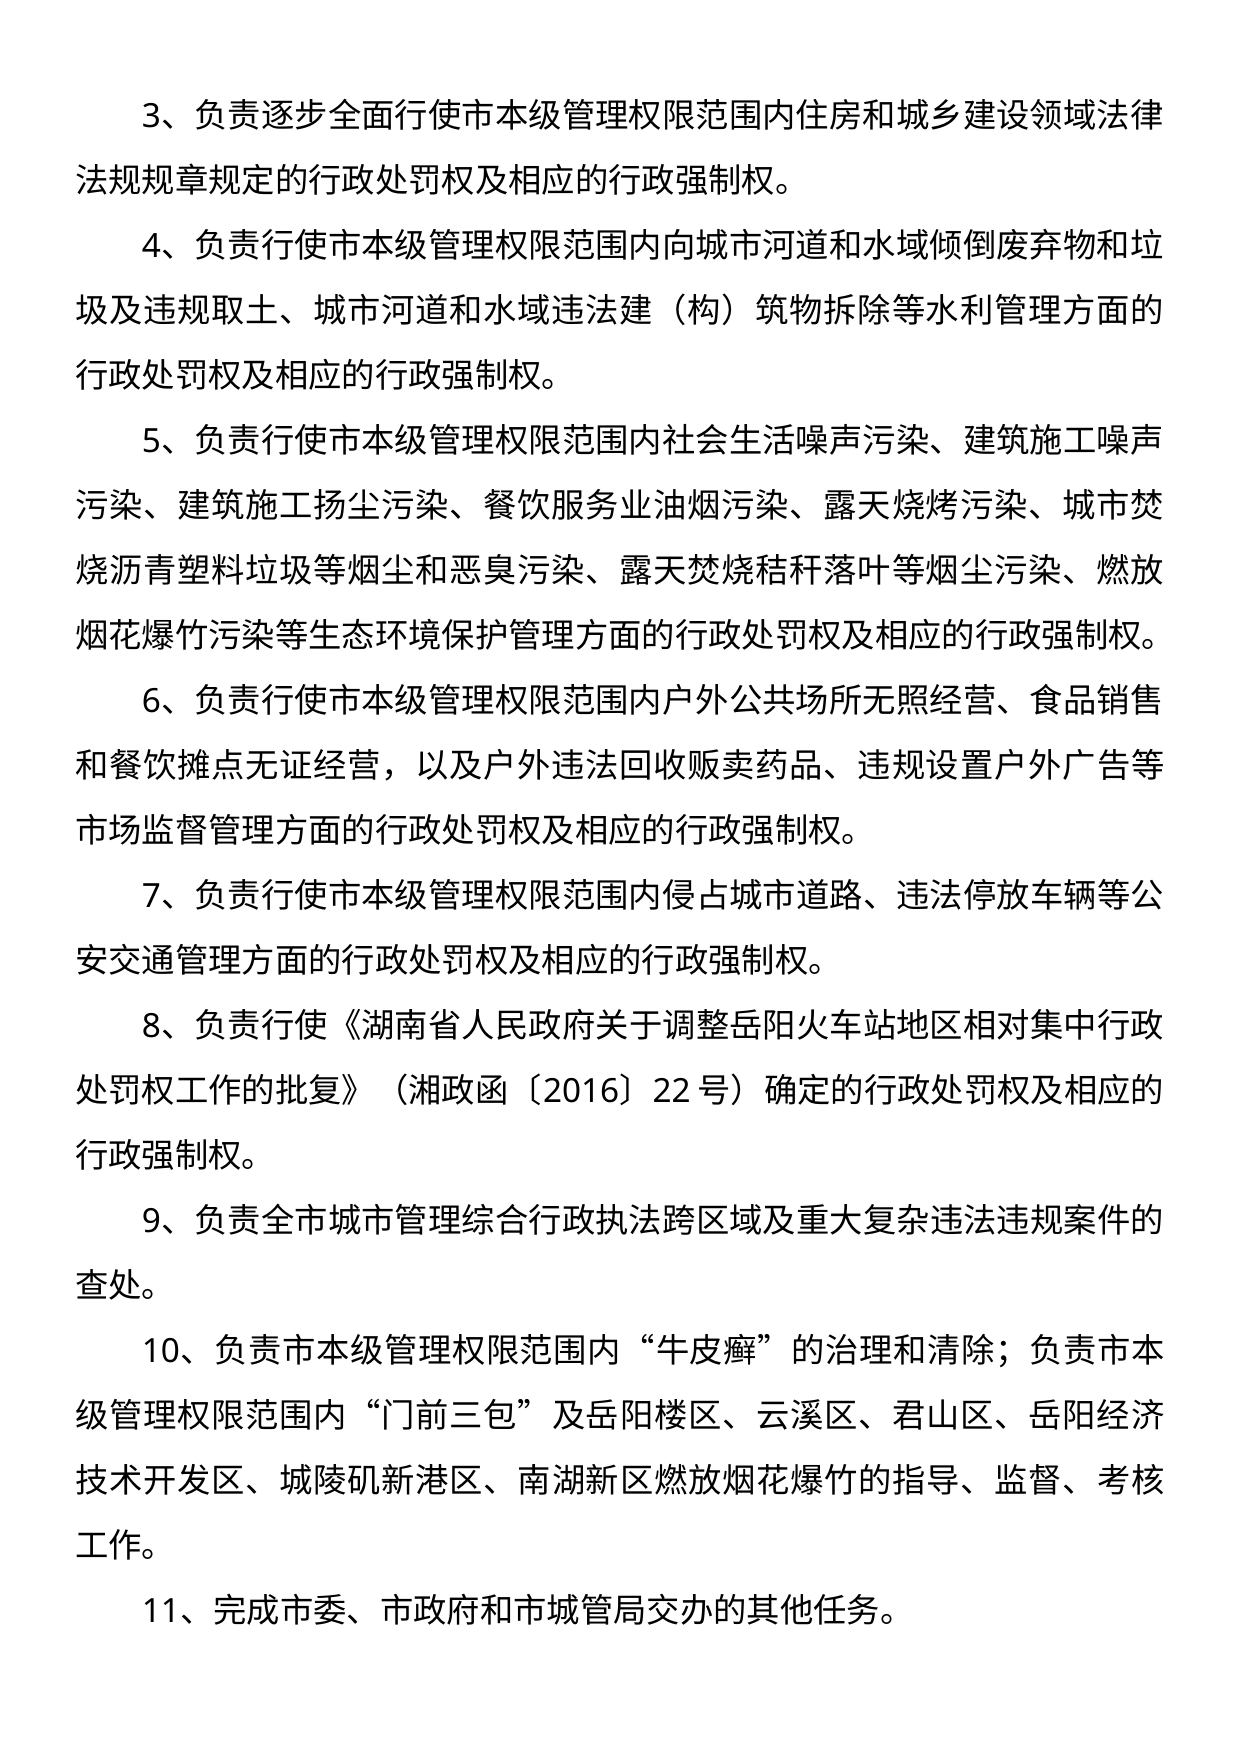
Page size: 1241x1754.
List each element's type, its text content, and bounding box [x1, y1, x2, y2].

text 7、负责行使市本级管理权限范围内侵占城市道路、违法停放车辆等公安交通管理方面的行政处罚权及相应的行政强制权。 [75, 861, 1165, 991]
text 11、完成市委、市政府和市城管局交办的其他任务。 [75, 1576, 1165, 1641]
text 4、负责行使市本级管理权限范围内向城市河道和水域倾倒废弃物和垃圾及违规取土、城市河道和水域违法建（构）筑物拆除等水利管理方面的行政处罚权及相应的行政强制权。 [75, 211, 1165, 406]
text 3、负责逐步全面行使市本级管理权限范围内住房和城乡建设领域法律法规规章规定的行政处罚权及相应的行政强制权。 [75, 81, 1165, 211]
text 5、负责行使市本级管理权限范围内社会生活噪声污染、建筑施工噪声污染、建筑施工扬尘污染、餐饮服务业油烟污染、露天烧烤污染、城市焚烧沥青塑料垃圾等烟尘和恶臭污染、露天焚烧秸秆落叶等烟尘污染、燃放烟花爆竹污染等生态环境保护管理方面的行政处罚权及相应的行政强制权。 [75, 406, 1165, 666]
text 8、负责行使《湖南省人民政府关于调整岳阳火车站地区相对集中行政处罚权工作的批复》（湘政函〔2016〕22号）确定的行政处罚权及相应的行政强制权。 [75, 991, 1165, 1186]
text 6、负责行使市本级管理权限范围内户外公共场所无照经营、食品销售和餐饮摊点无证经营，以及户外违法回收贩卖药品、违规设置户外广告等市场监督管理方面的行政处罚权及相应的行政强制权。 [75, 666, 1165, 861]
text 9、负责全市城市管理综合行政执法跨区域及重大复杂违法违规案件的查处。 [75, 1186, 1165, 1316]
text 10、负责市本级管理权限范围内“牛皮癣”的治理和清除；负责市本级管理权限范围内“门前三包”及岳阳楼区、云溪区、君山区、岳阳经济技术开发区、城陵矶新港区、南湖新区燃放烟花爆竹的指导、监督、考核工作。 [75, 1316, 1165, 1576]
